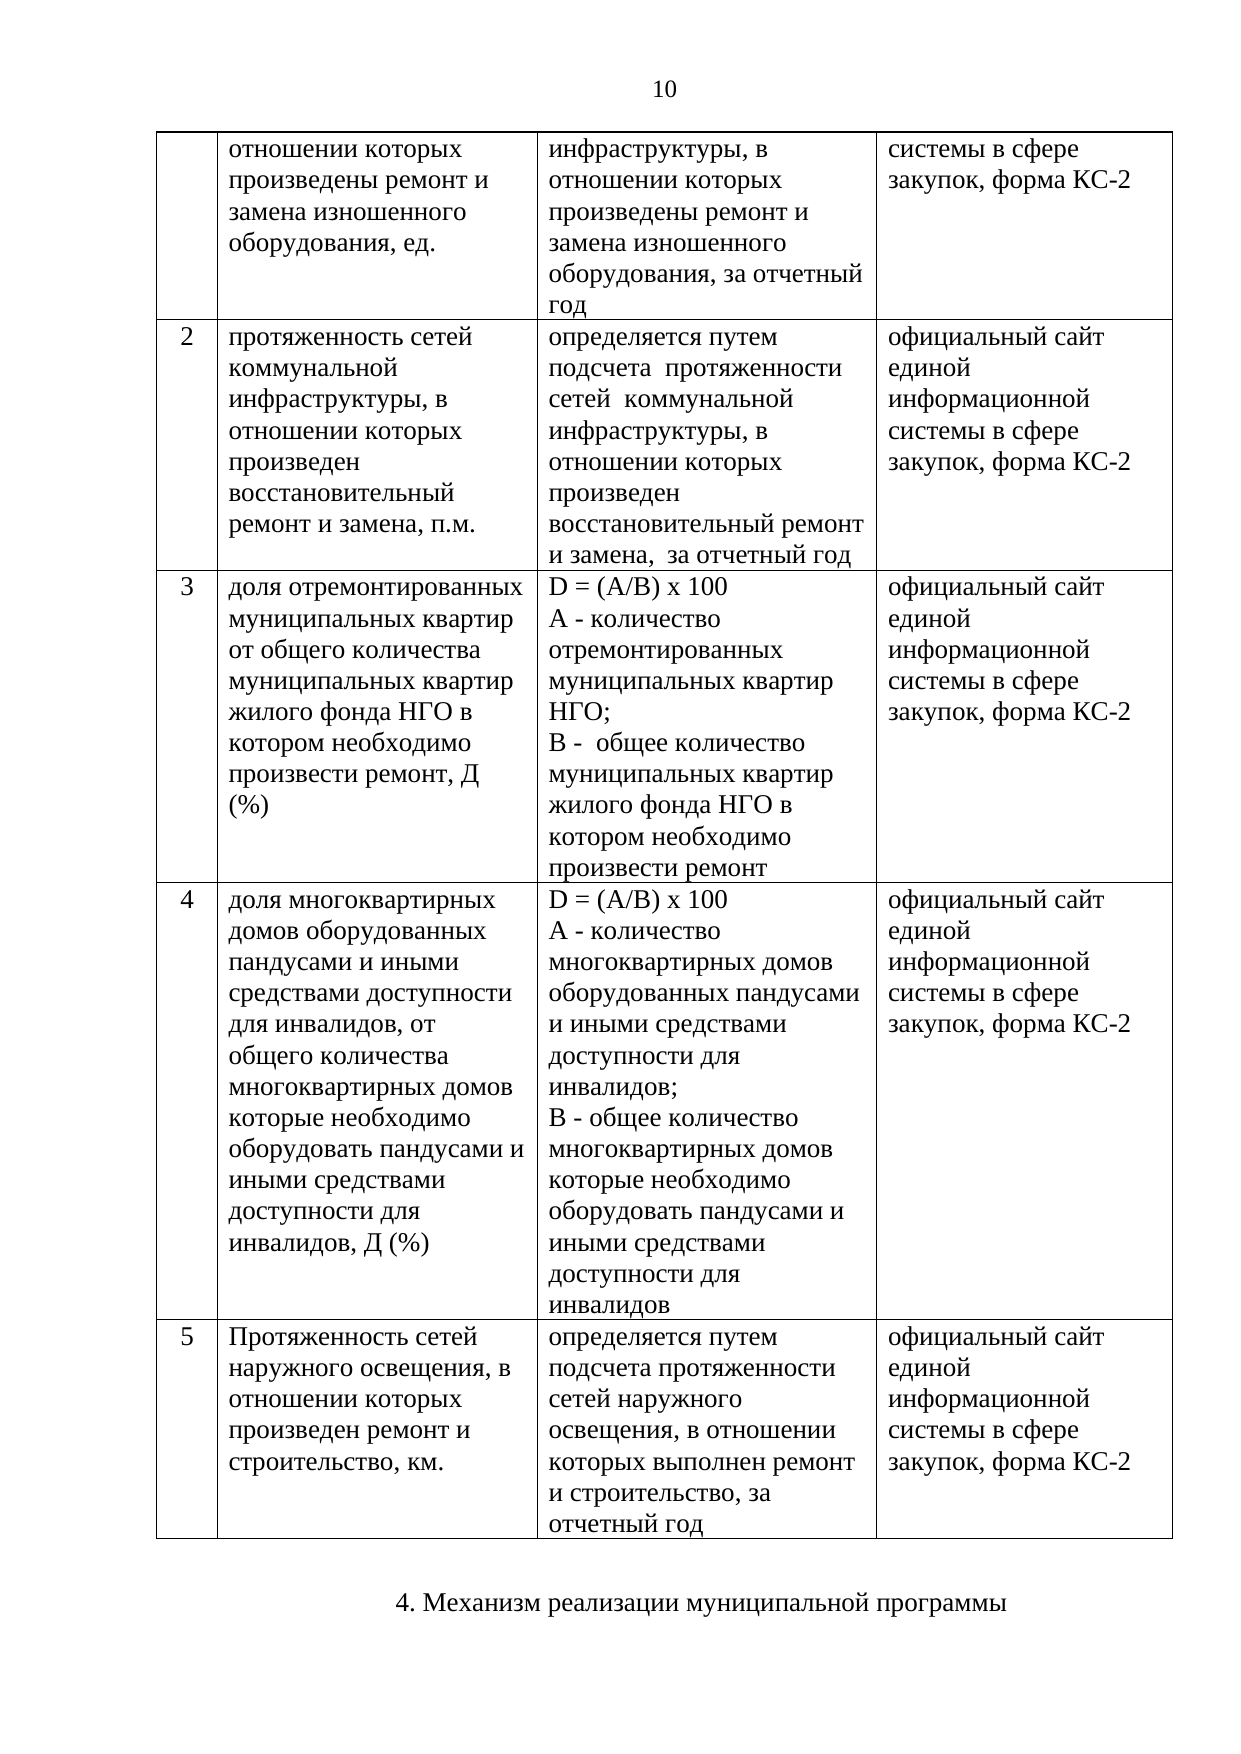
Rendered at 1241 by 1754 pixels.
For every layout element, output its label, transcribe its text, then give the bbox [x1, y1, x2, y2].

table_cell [877, 133, 1172, 319]
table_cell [538, 133, 876, 319]
table_cell доля отремонтированных муниципальных квартир от общего количества муниципальных квартир жилого фонда НГО в котором необходимо произвести ремонт, Д (%) [218, 571, 537, 882]
table_cell 3 [157, 571, 217, 882]
table_cell протяженность сетей коммунальной инфраструктуры, в отношении которых произведен восстановительный ремонт и замена, п.м. [218, 320, 537, 569]
table_cell определяется путем подсчета протяженности сетей коммунальной инфраструктуры, в отношении которых произведен восстановительный ремонт и замена, за отчетный год [538, 320, 876, 569]
table_cell официальный сайт единой информационной системы в сфере закупок, форма КС-2 [877, 1320, 1172, 1538]
table_cell Протяженность сетей наружного освещения, в отношении которых произведен ремонт и строительство, км. [218, 1320, 537, 1538]
table_cell D = (A/B) x 100 A - количество многоквартирных домов оборудованных пандусами и иными средствами доступности для инвалидов; B - общее количество многоквартирных домов которые необходимо оборудовать пандусами и иными средствами доступности для инвалидов [538, 883, 876, 1319]
table_cell официальный сайт единой информационной системы в сфере закупок, форма КС-2 [877, 883, 1172, 1319]
table_cell доля многоквартирных домов оборудованных пандусами и иными средствами доступности для инвалидов, от общего количества многоквартирных домов которые необходимо оборудовать пандусами и иными средствами доступности для инвалидов, Д (%) [218, 883, 537, 1319]
table_cell официальный сайт единой информационной системы в сфере закупок, форма КС-2 [877, 320, 1172, 569]
table_cell 1 [157, 133, 217, 319]
table_cell официальный сайт единой информационной системы в сфере закупок, форма КС-2 [877, 571, 1172, 882]
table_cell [218, 133, 537, 319]
text 4. Механизм реализации муниципальной программы [177, 1586, 1152, 1617]
table_cell определяется путем подсчета протяженности сетей наружного освещения, в отношении которых выполнен ремонт и строительство, за отчетный год [538, 1320, 876, 1538]
table_cell 2 [157, 320, 217, 569]
table_cell 4 [157, 883, 217, 1319]
table_cell D = (A/B) x 100 A - количество отремонтированных муниципальных квартир НГО; B - общее количество муниципальных квартир жилого фонда НГО в котором необходимо произвести ремонт [538, 571, 876, 882]
table_cell 5 [157, 1320, 217, 1538]
